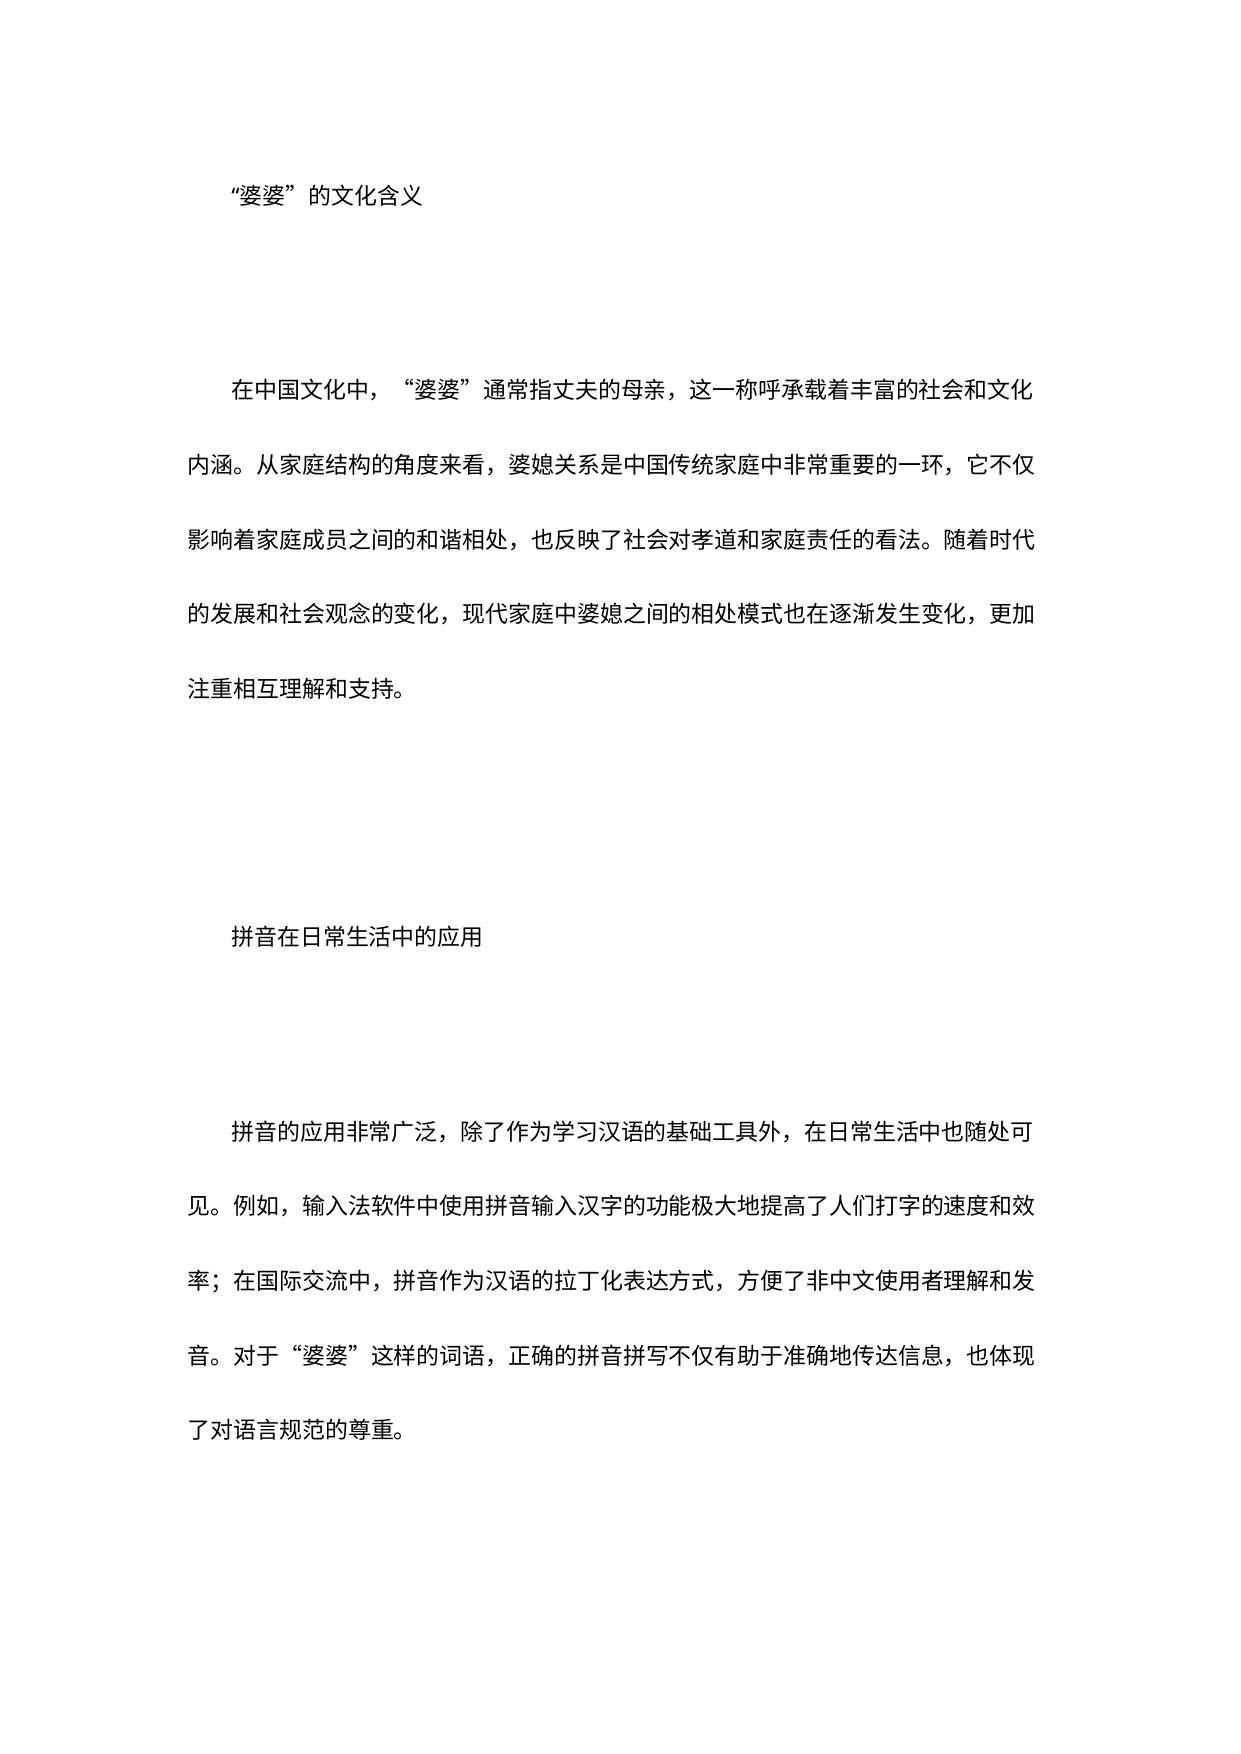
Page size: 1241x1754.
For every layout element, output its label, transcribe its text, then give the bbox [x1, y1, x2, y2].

text 拼音的应用非常广泛，除了作为学习汉语的基础工具外，在日常生活中也随处可见。例如，输入法软件中使用拼音输入汉字的功能极大地提高了人们打字的速度和效率；在国际交流中，拼音作为汉语的拉丁化表达方式，方便了非中文使用者理解和发音。对于“婆婆”这样的词语，正确的拼音拼写不仅有助于准确地传达信息，也体现了对语言规范的尊重。 [187, 1098, 1053, 1461]
text 在中国文化中，“婆婆”通常指丈夫的母亲，这一称呼承载着丰富的社会和文化内涵。从家庭结构的角度来看，婆媳关系是中国传统家庭中非常重要的一环，它不仅影响着家庭成员之间的和谐相处，也反映了社会对孝道和家庭责任的看法。随着时代的发展和社会观念的变化，现代家庭中婆媳之间的相处模式也在逐渐发生变化，更加注重相互理解和支持。 [187, 356, 1053, 720]
text 拼音在日常生活中的应用 [187, 903, 1053, 968]
text “婆婆”的文化含义 [187, 162, 1053, 227]
